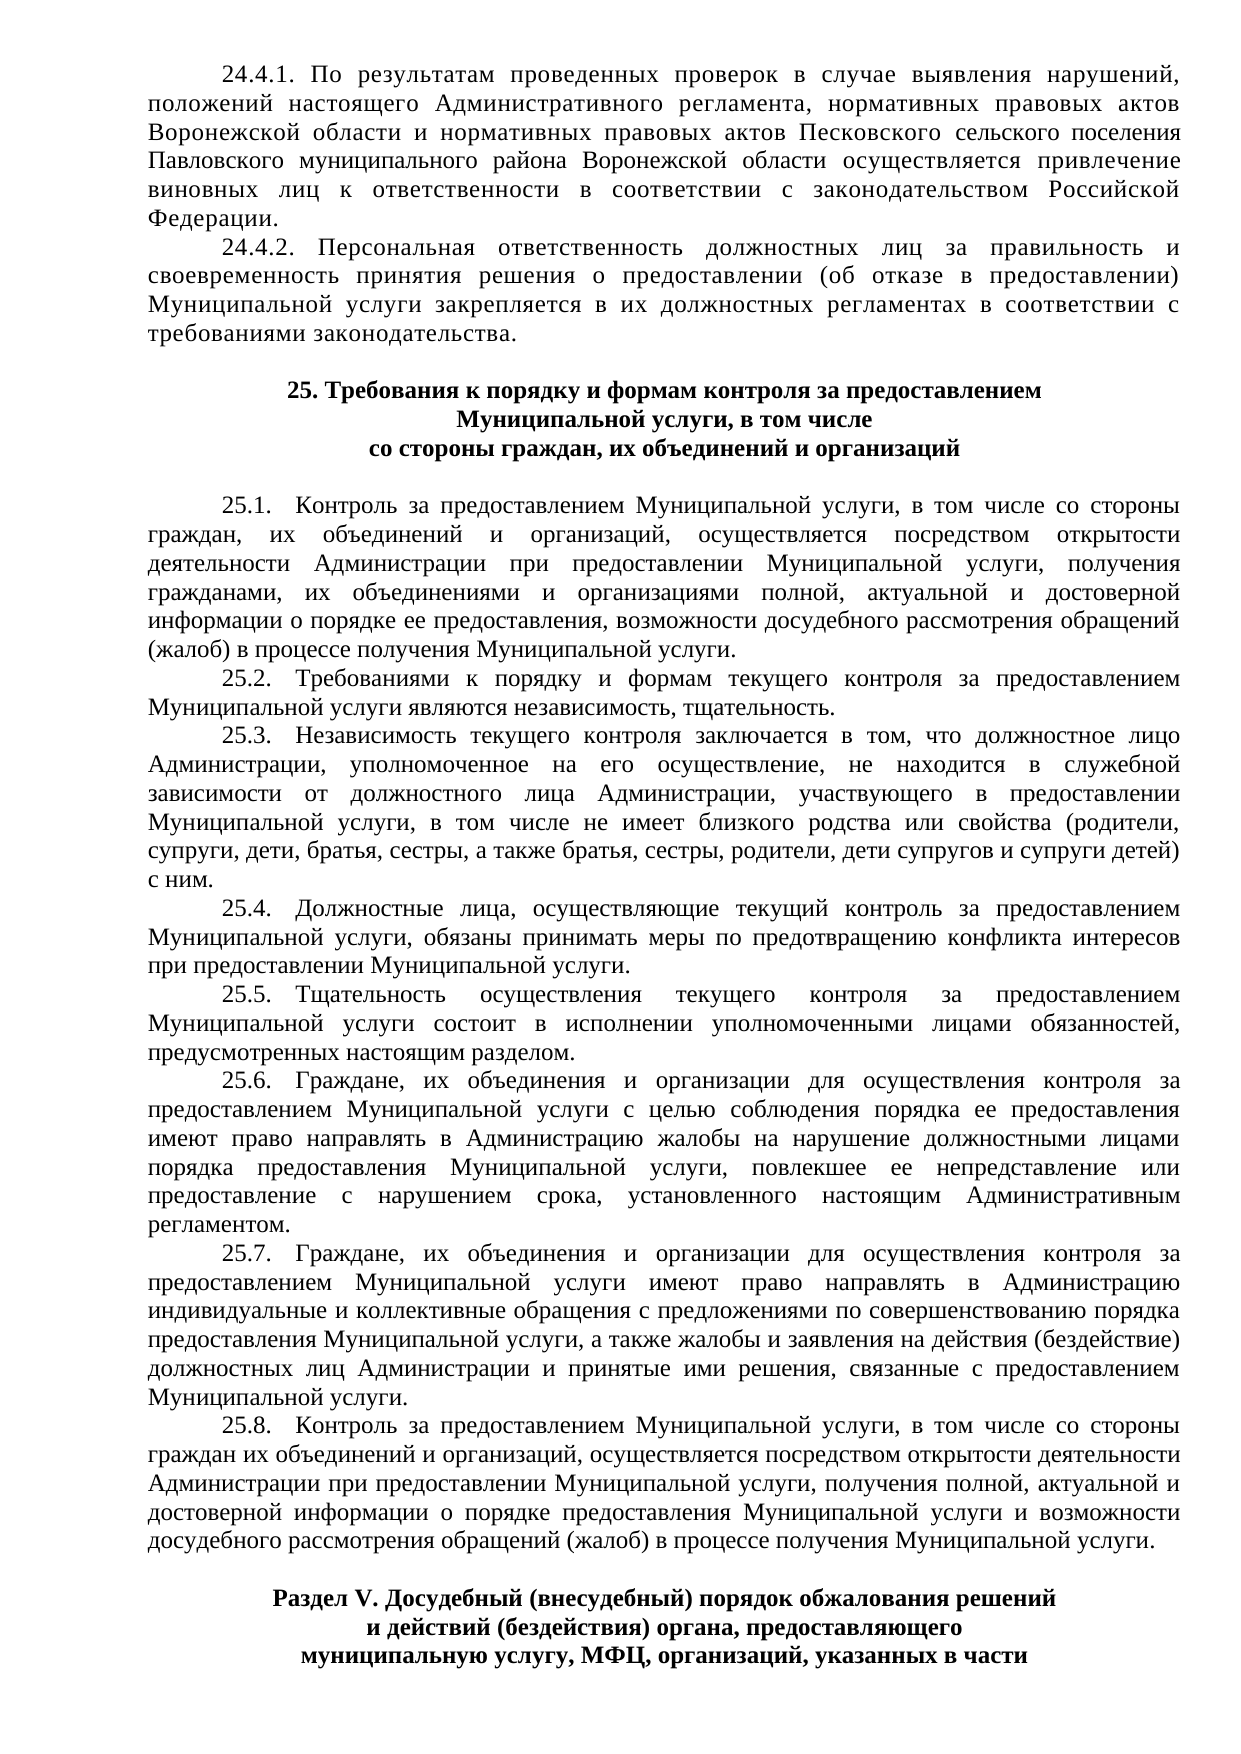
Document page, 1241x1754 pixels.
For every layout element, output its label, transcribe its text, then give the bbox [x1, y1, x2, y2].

text 25. Требования к порядку и формам контроля за предоставлением [148, 375, 1181, 404]
text 25.2. Требованиями к порядку и формам текущего контроля за предоставлением Муниципальной услуги являются независимость, тщательность. [148, 663, 1181, 720]
text 25.4. Должностные лица, осуществляющие текущий контроль за предоставлением Муниципальной услуги, обязаны принимать меры по предотвращению конфликта интересов при предоставлении Муниципальной услуги. [148, 893, 1181, 979]
text муниципальную услугу, МФЦ, организаций, указанных в части [148, 1640, 1181, 1669]
text 25.5. Тщательность осуществления текущего контроля за предоставлением Муниципальной услуги состоит в исполнении уполномоченными лицами обязанностей, предусмотренных настоящим разделом. [148, 979, 1181, 1065]
text 24.4.2. Персональная ответственность должностных лиц за правильность и своевременность принятия решения о предоставлении (об отказе в предоставлении) Муниципальной услуги закрепляется в их должностных регламентах в соответствии с требованиями законодательства. [148, 232, 1181, 347]
text 25.7. Граждане, их объединения и организации для осуществления контроля за предоставлением Муниципальной услуги имеют право направлять в Администрацию индивидуальные и коллективные обращения с предложениями по совершенствованию порядка предоставления Муниципальной услуги, а также жалобы и заявления на действия (бездействие) должностных лиц Администрации и принятые ими решения, связанные с предоставлением Муниципальной услуги. [148, 1238, 1181, 1410]
text Муниципальной услуги, в том числе [148, 404, 1181, 433]
text и действий (бездействия) органа, предоставляющего [148, 1612, 1181, 1640]
text 25.1. Контроль за предоставлением Муниципальной услуги, в том числе со стороны граждан, их объединений и организаций, осуществляется посредством открытости деятельности Администрации при предоставлении Муниципальной услуги, получения гражданами, их объединениями и организациями полной, актуальной и достоверной информации о порядке ее предоставления, возможности досудебного рассмотрения обращений (жалоб) в процессе получения Муниципальной услуги. [148, 490, 1181, 663]
text Раздел V. Досудебный (внесудебный) порядок обжалования решений [148, 1583, 1181, 1612]
text 25.6. Граждане, их объединения и организации для осуществления контроля за предоставлением Муниципальной услуги с целью соблюдения порядка ее предоставления имеют право направлять в Администрацию жалобы на нарушение должностными лицами порядка предоставления Муниципальной услуги, повлекшее ее непредставление или предоставление с нарушением срока, установленного настоящим Административным регламентом. [148, 1065, 1181, 1238]
text со стороны граждан, их объединений и организаций [148, 433, 1181, 462]
text 25.8. Контроль за предоставлением Муниципальной услуги, в том числе со стороны граждан их объединений и организаций, осуществляется посредством открытости деятельности Администрации при предоставлении Муниципальной услуги, получения полной, актуальной и достоверной информации о порядке предоставления Муниципальной услуги и возможности досудебного рассмотрения обращений (жалоб) в процессе получения Муниципальной услуги. [148, 1410, 1181, 1554]
text 25.3. Независимость текущего контроля заключается в том, что должностное лицо Администрации, уполномоченное на его осуществление, не находится в служебной зависимости от должностного лица Администрации, участвующего в предоставлении Муниципальной услуги, в том числе не имеет близкого родства или свойства (родители, супруги, дети, братья, сестры, а также братья, сестры, родители, дети супругов и супруги детей) с ним. [148, 720, 1181, 893]
text 24.4.1. По результатам проведенных проверок в случае выявления нарушений, положений настоящего Административного регламента, нормативных правовых актов Воронежской области и нормативных правовых актов Песковского сельского поселения Павловского муниципального района Воронежской области осуществляется привлечение виновных лиц к ответственности в соответствии с законодательством Российской Федерации. [148, 59, 1181, 232]
